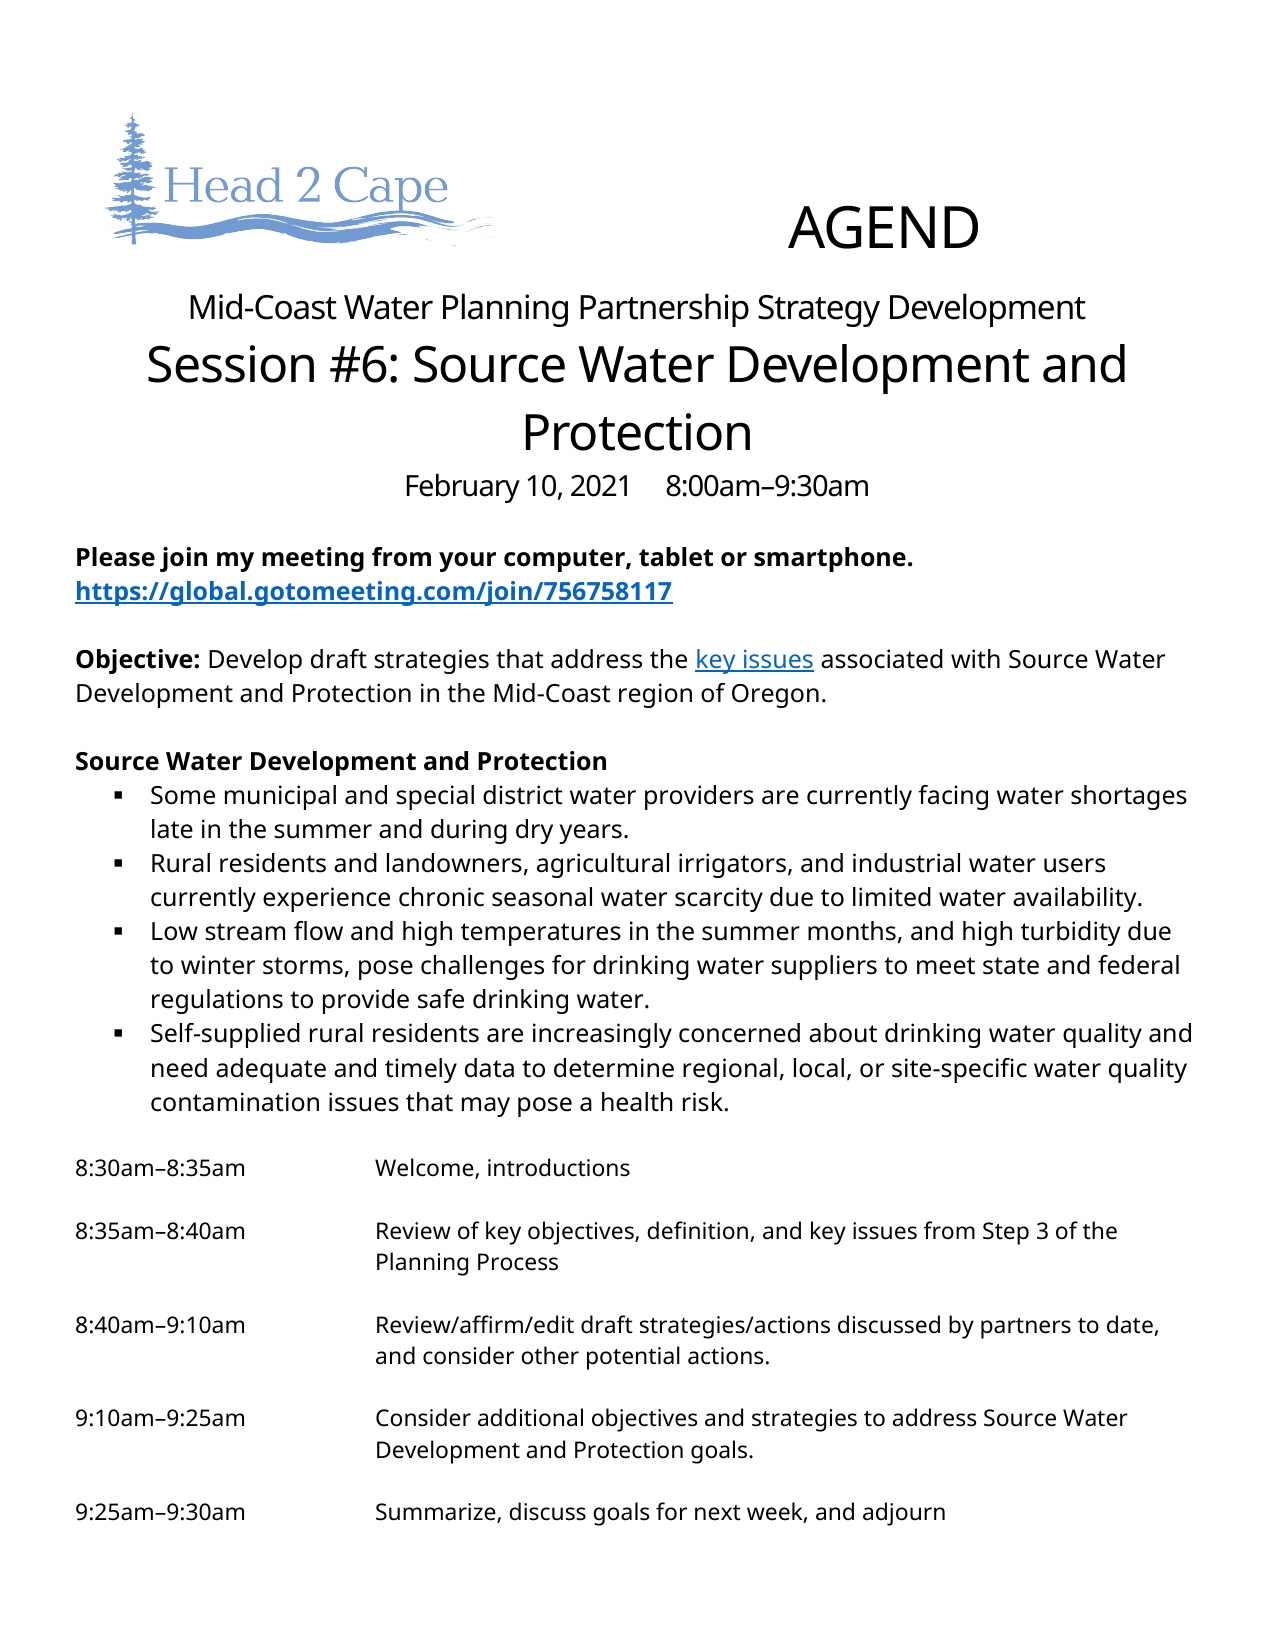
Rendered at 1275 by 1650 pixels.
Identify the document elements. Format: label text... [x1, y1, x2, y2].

list Rural residents and landowners, agricultural irrigators, and industrial water users currently experience chronic seasonal water scarcity due to limited water availability. [112, 846, 1200, 914]
text Source Water Development and Protection [75, 744, 1200, 778]
list Low stream flow and high temperatures in the summer months, and high turbidity due to winter storms, pose challenges for drinking water suppliers to meet state and federal regulations to provide safe drinking water. [112, 914, 1200, 1016]
text 9:10am–9:25am Consider additional objectives and strategies to address Source Water Development and Protection goals. [75, 1402, 1200, 1465]
list Self-supplied rural residents are increasingly concerned about drinking water quality and need adequate and timely data to determine regional, local, or site-specific water quality contamination issues that may pose a health risk. [112, 1016, 1200, 1118]
text 8:30am–8:35am Welcome, introductions [75, 1152, 1200, 1184]
title Session #6: Source Water Development and Protection February 10, 2021 8:00am–9:30am [75, 329, 1200, 505]
title Mid-Coast Water Planning Partnership Strategy Development [75, 284, 1200, 329]
picture [75, 75, 493, 284]
text 9:25am–9:30am Summarize, discuss goals for next week, and adjourn [75, 1496, 1200, 1527]
text 8:35am–8:40am Review of key objectives, definition, and key issues from Step 3 of the Planning Process [75, 1215, 1200, 1277]
text Objective: Develop draft strategies that address the key issues associated with Source Water Development and Protection in the Mid-Coast region of Oregon. [75, 641, 1200, 709]
text Please join my meeting from your computer, tablet or smartphone. https://global.gotomeeting.com/join/756758117 [75, 539, 1200, 607]
list Some municipal and special district water providers are currently facing water shortages late in the summer and during dry years. [112, 778, 1200, 846]
text 8:40am–9:10am Review/affirm/edit draft strategies/actions discussed by partners to date, and consider other potential actions. [75, 1309, 1200, 1371]
